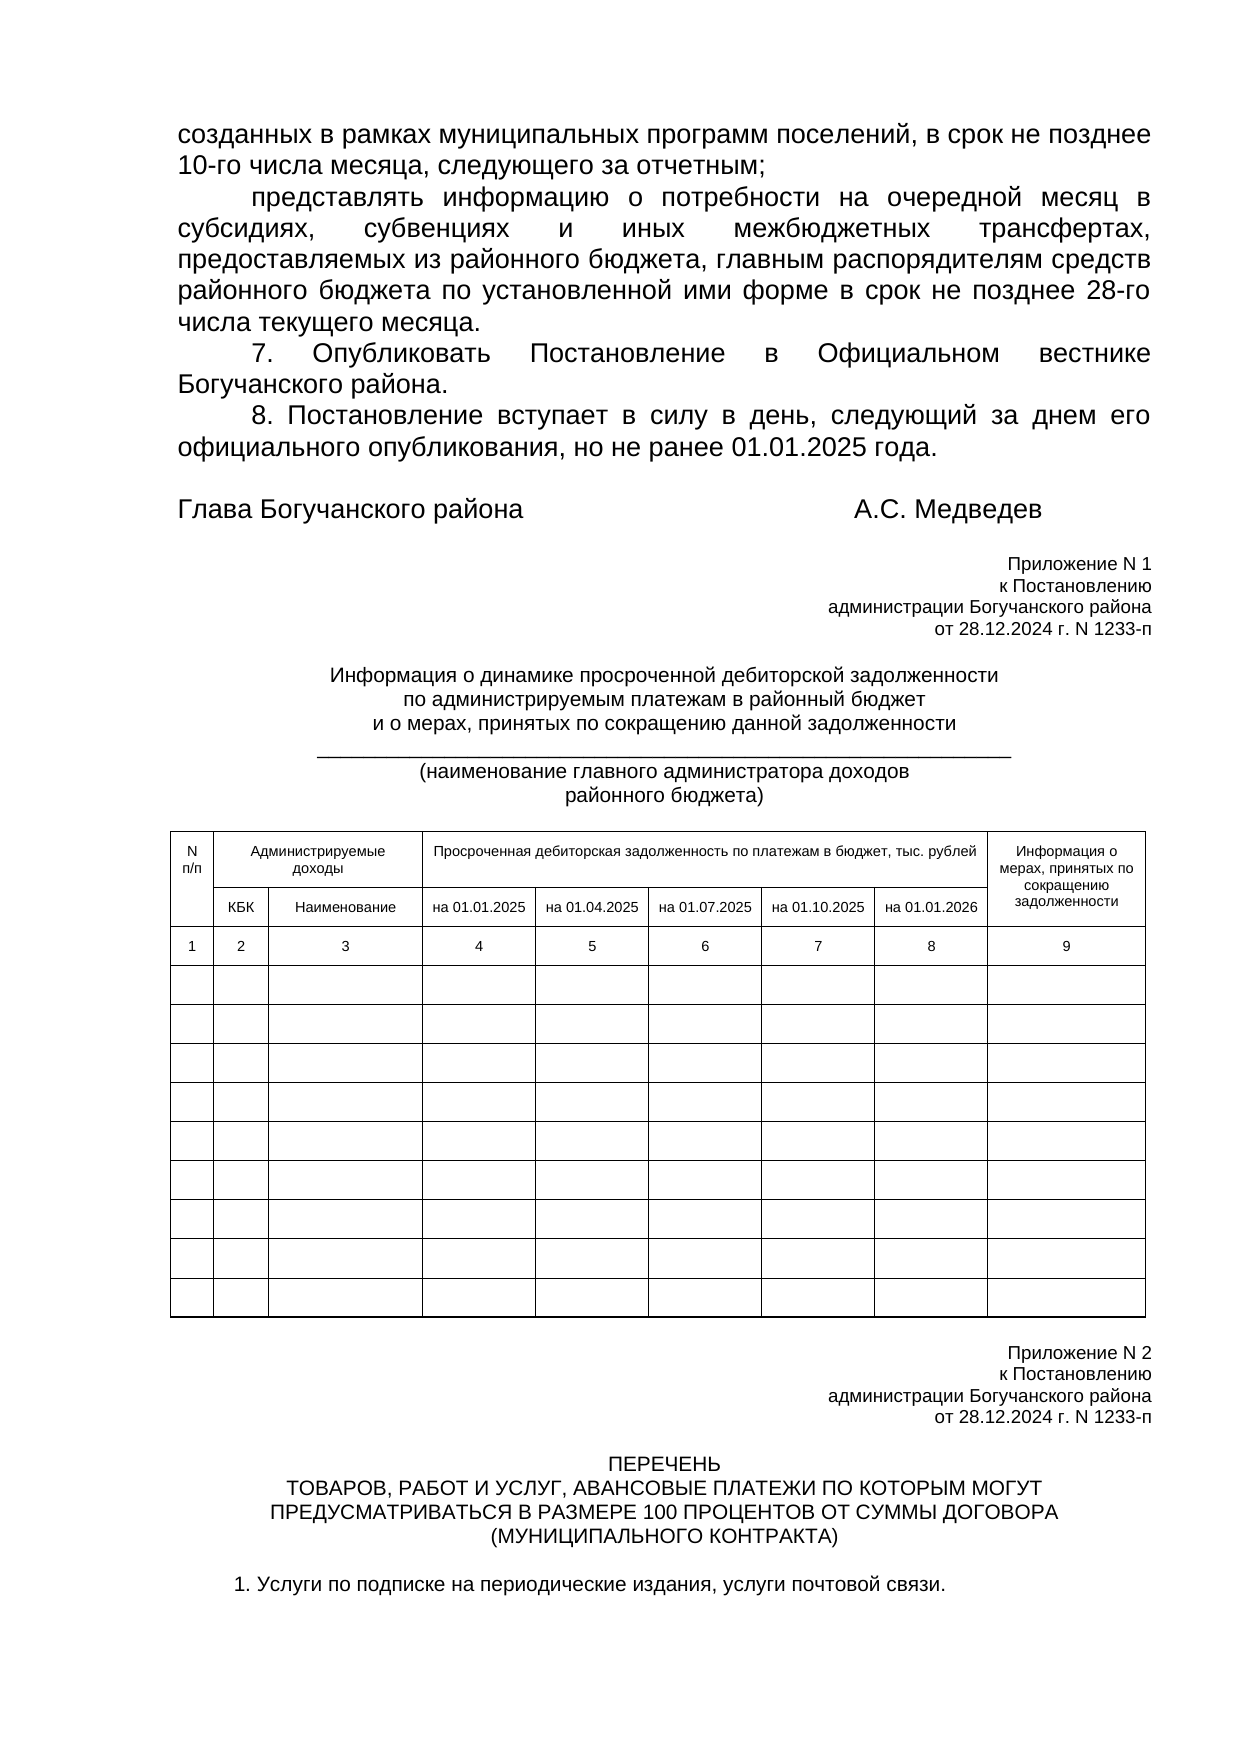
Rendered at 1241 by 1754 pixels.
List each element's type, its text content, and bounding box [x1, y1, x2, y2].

text ТОВАРОВ, РАБОТ И УСЛУГ, АВАНСОВЫЕ ПЛАТЕЖИ ПО КОТОРЫМ МОГУТ [177, 1476, 1152, 1499]
text администрации Богучанского района [177, 596, 1152, 618]
table_cell [536, 1279, 648, 1316]
table_cell на 01.01.2026 [875, 888, 987, 926]
table_cell [214, 1044, 268, 1082]
table_cell [988, 1239, 1145, 1277]
table_cell [171, 1239, 213, 1277]
table_cell [171, 1122, 213, 1160]
table_cell [988, 1279, 1145, 1316]
text от 28.12.2024 г. N 1233-п [177, 1406, 1152, 1428]
table_cell [171, 1083, 213, 1121]
table_cell [649, 1005, 761, 1043]
text (наименование главного администратора доходов [177, 759, 1152, 783]
table_header Администрируемые доходы [214, 832, 422, 887]
table_cell [762, 1279, 874, 1316]
table_cell [762, 1122, 874, 1160]
table_cell [875, 1005, 987, 1043]
table_cell [269, 1122, 422, 1160]
table_cell [423, 1161, 535, 1199]
table_cell 7 [762, 927, 874, 965]
text 7. Опубликовать Постановление в Официальном вестнике Богучанского района. [177, 337, 1152, 399]
table_cell [649, 1279, 761, 1316]
text районного бюджета) [177, 783, 1152, 807]
table_cell [762, 1005, 874, 1043]
table_header Информация о мерах, принятых по сокращению задолженности [988, 832, 1145, 926]
table_cell [649, 1044, 761, 1082]
table_cell [214, 966, 268, 1004]
table_cell [762, 1083, 874, 1121]
table_cell [988, 1200, 1145, 1238]
table_cell на 01.01.2025 [423, 888, 535, 926]
table_cell [875, 1200, 987, 1238]
table_cell [649, 1122, 761, 1160]
table_cell [649, 1161, 761, 1199]
table_cell [171, 1200, 213, 1238]
table_cell на 01.07.2025 [649, 888, 761, 926]
table_cell 8 [875, 927, 987, 965]
table_cell [423, 1122, 535, 1160]
table_cell [649, 1200, 761, 1238]
table_cell [875, 1279, 987, 1316]
table_cell [988, 1161, 1145, 1199]
table_cell 9 [988, 927, 1145, 965]
table_cell [762, 1161, 874, 1199]
table_cell [214, 1161, 268, 1199]
table_cell [988, 966, 1145, 1004]
text (МУНИЦИПАЛЬНОГО КОНТРАКТА) [177, 1523, 1152, 1547]
table_cell 4 [423, 927, 535, 965]
text ПРЕДУСМАТРИВАТЬСЯ В РАЗМЕРЕ 100 ПРОЦЕНТОВ ОТ СУММЫ ДОГОВОРА [177, 1499, 1152, 1523]
table_cell [762, 966, 874, 1004]
text 8. Постановление вступает в силу в день, следующий за днем его официального опубликования, но не ранее 01.01.2025 года. [177, 399, 1152, 462]
text к Постановлению [177, 1363, 1152, 1384]
table_cell [423, 1200, 535, 1238]
table_cell [536, 1044, 648, 1082]
text ПЕРЕЧЕНЬ [177, 1452, 1152, 1476]
table_cell [269, 1044, 422, 1082]
table_cell [269, 1083, 422, 1121]
table_cell Наименование [269, 888, 422, 926]
table_cell [423, 966, 535, 1004]
table_cell [269, 1161, 422, 1199]
table_cell [423, 1083, 535, 1121]
table_cell [214, 1200, 268, 1238]
text администрации Богучанского района [177, 1384, 1152, 1406]
table_cell [536, 1239, 648, 1277]
text представлять информацию о потребности на очередной месяц в субсидиях, субвенциях и иных межбюджетных трансфертах, предоставляемых из районного бюджета, главным распорядителям средств районного бюджета по установленной ими форме в срок не позднее 28-го числа текущего месяца. [177, 181, 1152, 337]
table_cell [649, 966, 761, 1004]
table_cell [875, 1044, 987, 1082]
table_cell 5 [536, 927, 648, 965]
table_cell [423, 1279, 535, 1316]
table_cell [423, 1239, 535, 1277]
table_cell на 01.04.2025 [536, 888, 648, 926]
table_cell [536, 966, 648, 1004]
table_header Просроченная дебиторская задолженность по платежам в бюджет, тыс. рублей [423, 832, 987, 887]
table_cell [988, 1083, 1145, 1121]
text к Постановлению [177, 574, 1152, 596]
text от 28.12.2024 г. N 1233-п [177, 618, 1152, 639]
table_cell 6 [649, 927, 761, 965]
table_cell [214, 1005, 268, 1043]
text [177, 118, 1152, 181]
table_cell [423, 1044, 535, 1082]
table_cell [875, 1122, 987, 1160]
table_cell [171, 966, 213, 1004]
table_cell 2 [214, 927, 268, 965]
table_cell [171, 1044, 213, 1082]
table_cell 3 [269, 927, 422, 965]
table_cell [536, 1200, 648, 1238]
table_cell [988, 1044, 1145, 1082]
table_cell КБК [214, 888, 268, 926]
table_cell [269, 1239, 422, 1277]
table_cell [269, 966, 422, 1004]
table_cell [762, 1200, 874, 1238]
table_cell [423, 1005, 535, 1043]
table_cell [762, 1044, 874, 1082]
table_cell [171, 1279, 213, 1316]
text Приложение N 2 [177, 1341, 1152, 1363]
text Приложение N 1 [177, 553, 1152, 574]
table_cell [214, 1279, 268, 1316]
table_cell [536, 1005, 648, 1043]
table_cell [875, 1239, 987, 1277]
table_cell [875, 1083, 987, 1121]
text 1. Услуги по подписке на периодические издания, услуги почтовой связи. [177, 1571, 1152, 1595]
table_cell [988, 1122, 1145, 1160]
table_cell [649, 1083, 761, 1121]
table_cell [536, 1083, 648, 1121]
table_cell [536, 1161, 648, 1199]
text по администрируемым платежам в районный бюджет [177, 687, 1152, 711]
table_cell [875, 1161, 987, 1199]
table_cell [214, 1239, 268, 1277]
table_cell [269, 1005, 422, 1043]
table_cell 1 [171, 927, 213, 965]
table_cell [214, 1083, 268, 1121]
text ____________________________________________________________ [177, 735, 1152, 759]
table_cell [171, 1005, 213, 1043]
table_cell [875, 966, 987, 1004]
table_cell на 01.10.2025 [762, 888, 874, 926]
table_cell [988, 1005, 1145, 1043]
table_header N п/п [171, 832, 213, 926]
table_cell [649, 1239, 761, 1277]
text Глава Богучанского района А.С. Медведев [177, 493, 1152, 524]
text и о мерах, принятых по сокращению данной задолженности [177, 711, 1152, 735]
table_cell [762, 1239, 874, 1277]
table_cell [171, 1161, 213, 1199]
text Информация о динамике просроченной дебиторской задолженности [177, 663, 1152, 687]
table_cell [269, 1279, 422, 1316]
table_cell [269, 1200, 422, 1238]
table_cell [536, 1122, 648, 1160]
table_cell [214, 1122, 268, 1160]
